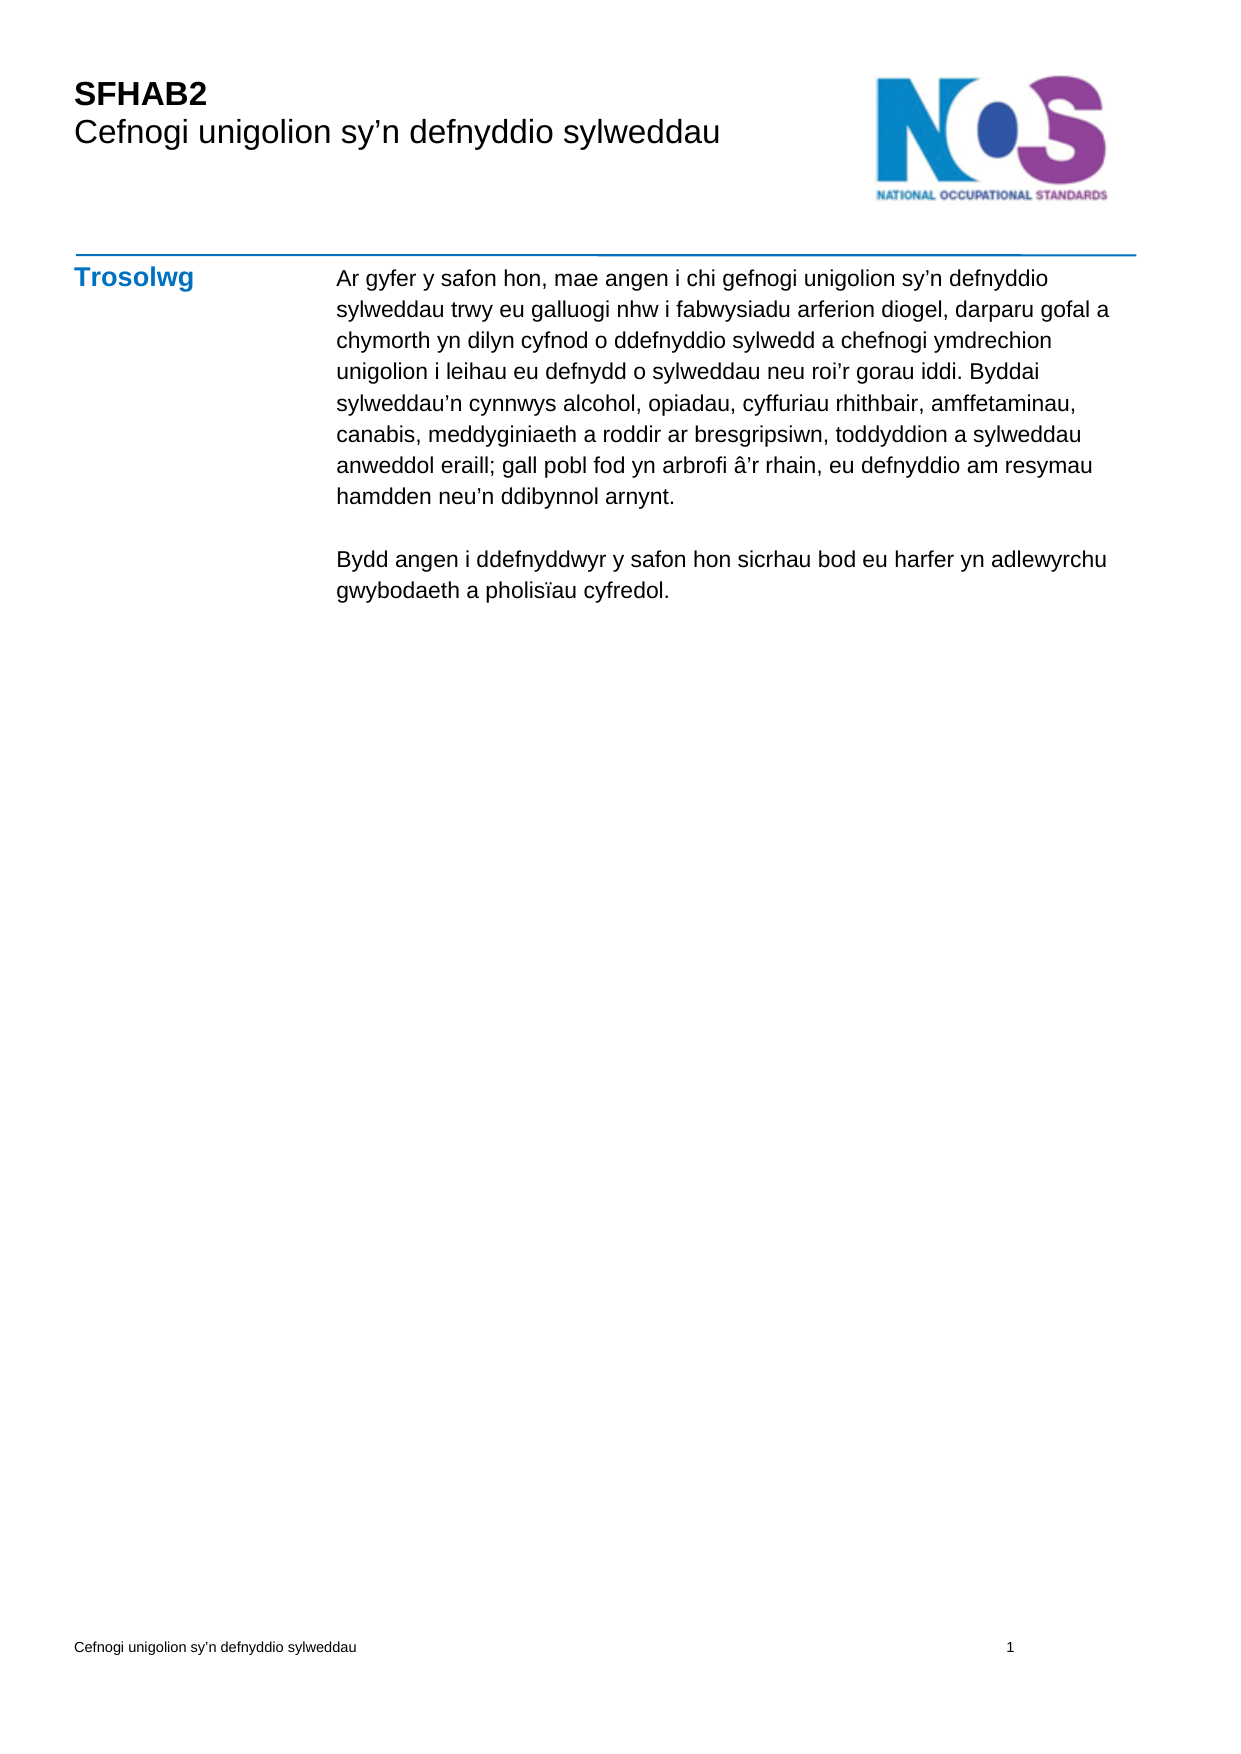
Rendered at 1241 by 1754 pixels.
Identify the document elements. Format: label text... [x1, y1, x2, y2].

table_header Trosolwg [63, 261, 325, 636]
picture [871, 73, 1118, 209]
table_header Ar gyfer y safon hon, mae angen i chi gefnogi unigolion sy’n defnyddio sylweddau trwy eu galluogi nhw i fabwysiadu arferion diogel, darparu gofal a chymorth yn dilyn cyfnod o ddefnyddio sylwedd a chefnogi ymdrechion unigolion i leihau eu defnydd o sylweddau neu roi’r gorau iddi. Byddai sylweddau’n cynnwys alcohol, opiadau, cyffuriau rhithbair, amffetaminau, canabis, meddyginiaeth a roddir ar bresgripsiwn, toddyddion a sylweddau anweddol eraill; gall pobl fod yn arbrofi â’r rhain, eu defnyddio am resymau hamdden neu’n ddibynnol arnynt. Bydd angen i ddefnyddwyr y safon hon sicrhau bod eu harfer yn adlewyrchu gwybodaeth a pholisïau cyfredol. [325, 261, 1155, 636]
